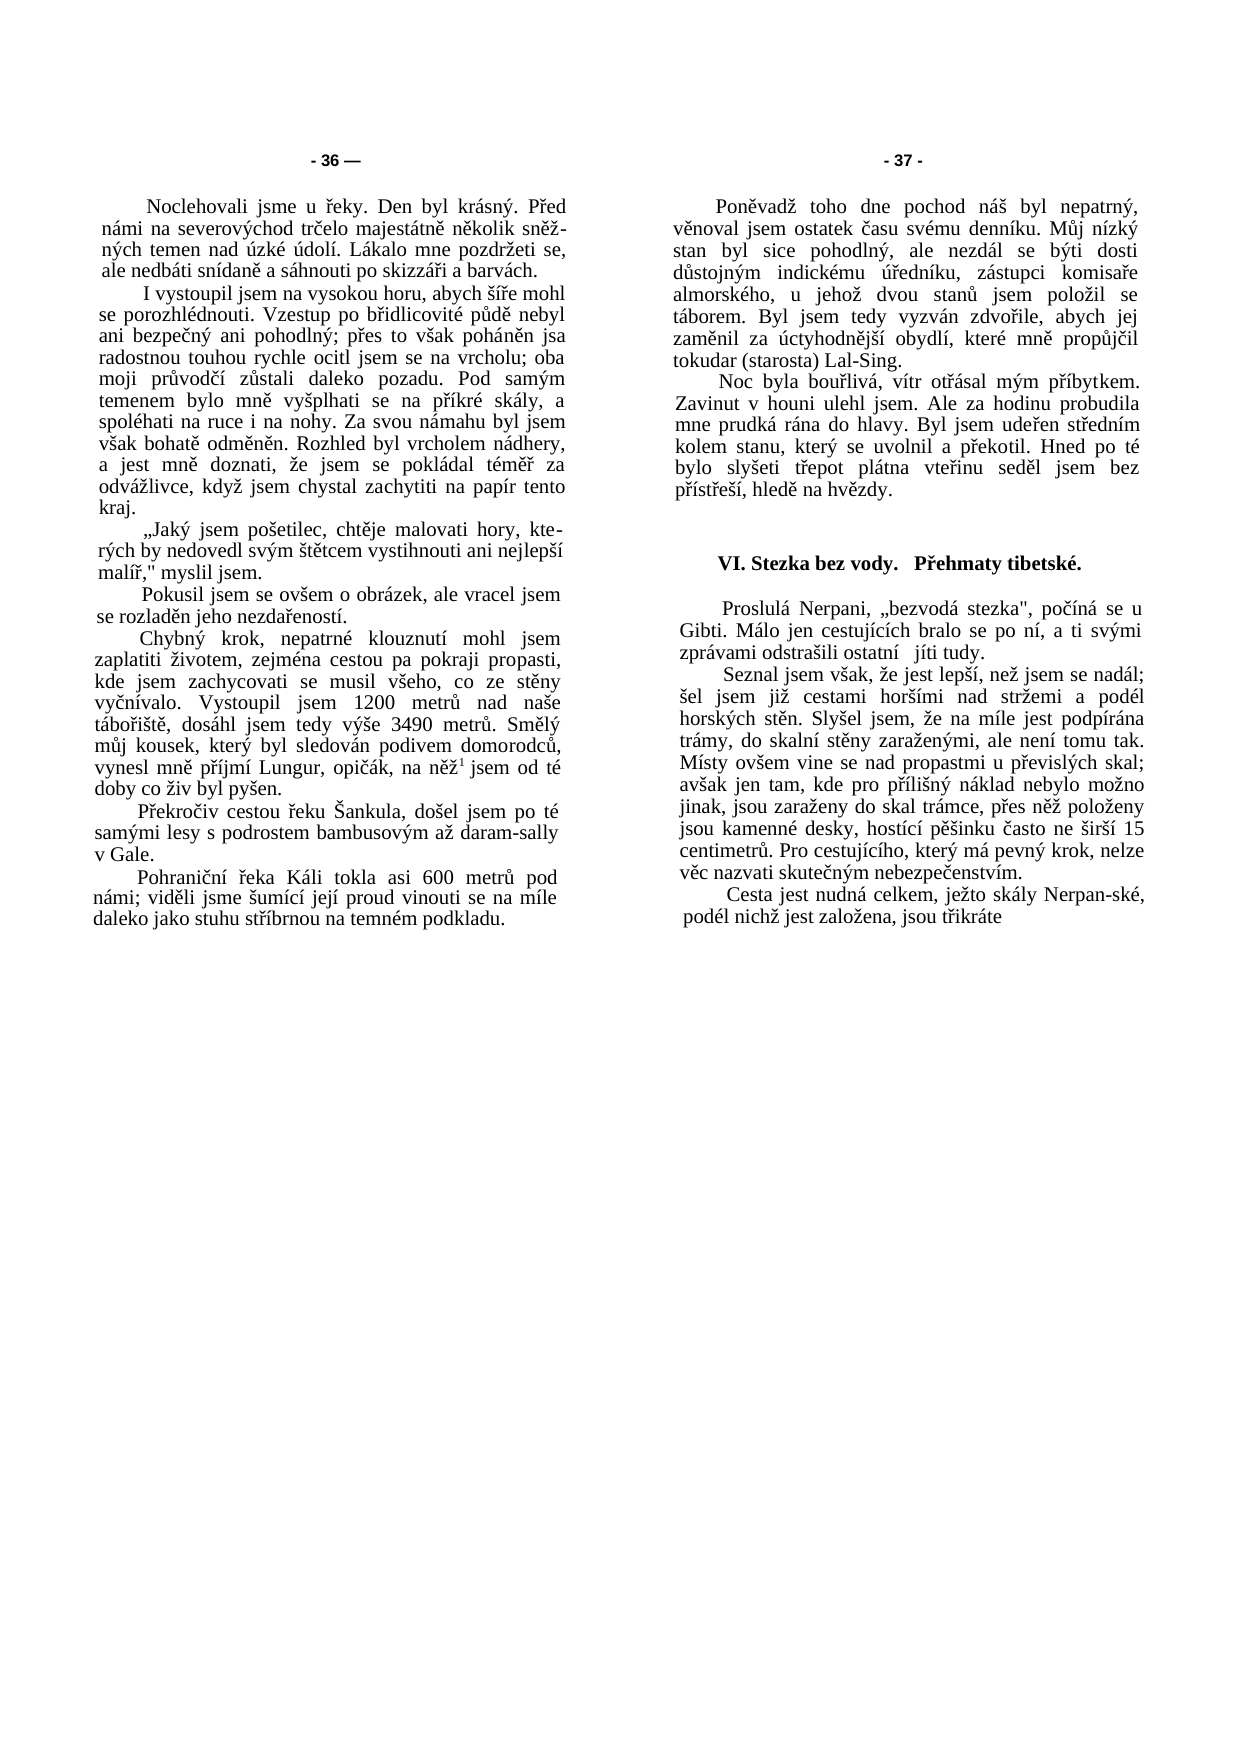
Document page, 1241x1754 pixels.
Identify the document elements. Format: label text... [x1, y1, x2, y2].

text Noclehovali jsme u řeky. Den byl krásný. Před námi na severovýchod trčelo majestátně několik sněžných temen nad úzké údolí. Lákalo mne pozdržeti se, ale nedbáti snídaně a sáhnouti po skizzáři a barvách. [101, 197, 567, 281]
text - 37 - [673, 151, 1134, 170]
text Poněvadž toho dne pochod náš byl nepatrný, věnoval jsem ostatek času svému denníku. Můj nízký stan byl sice pohodlný, ale nezdál se býti dosti důstojným indickému úředníku, zástupci komisaře almorského, u jehož dvou stanů jsem položil se táborem. Byl jsem tedy vyzván zdvořile, abych jej zaměnil za úctyhodnější obydlí, které mně propůjčil tokudar (starosta) Lal-Sing. [673, 196, 1139, 372]
text Seznal jsem však, že jest lepší, než jsem se nadál; šel jsem již cestami horšími nad stržemi a podél horských stěn. Slyšel jsem, že na míle jest podpírána trámy, do skalní stěny zaraženými, ale není tomu tak. Místy ovšem vine se nad propastmi u převislých skal; avšak jen tam, kde pro přílišný náklad nebylo možno jinak, jsou zaraženy do skal trámce, přes něž položeny jsou kamenné desky, hostící pěšinku často ne širší 15 centimetrů. Pro cestujícího, který má pevný krok, nelze věc nazvati skutečným nebezpečenstvím. [679, 664, 1145, 884]
text Proslulá Nerpani, „bezvodá stezka", počíná se u Gibti. Málo jen cestujících bralo se po ní, a ti svými zprávami odstrašili ostatní jíti tudy. [679, 598, 1143, 664]
text Pohraniční řeka Káli tokla asi 600 metrů pod námi; viděli jsme šumící její proud vinouti se na míle daleko jako stuhu stříbrnou na temném podkladu. [93, 868, 558, 929]
text - 36 — [104, 151, 567, 170]
text Chybný krok, nepatrné klouznutí mohl jsem zaplatiti životem, zejména cestou pa pokraji propasti, kde jsem zachycovati se musil všeho, co ze stěny vyčnívalo. Vystoupil jsem 1200 metrů nad naše tábořiště, dosáhl jsem tedy výše 3490 metrů. Smělý můj kousek, který byl sledován podivem domorodců, vynesl mně příjmí Lungur, opičák, na něž1 jsem od té doby co živ byl pyšen. [94, 628, 561, 800]
text Pokusil jsem se ovšem o obrázek, ale vracel jsem se rozladěn jeho nezdařeností. [96, 585, 562, 628]
text „Jaký jsem pošetilec, chtěje malovati hory, kterých by nedovedl svým štětcem vystihnouti ani nejlepší malíř," myslil jsem. [98, 519, 563, 584]
text Noc byla bouřlivá, vítr otřásal mým příbytkem. Zavinut v houni ulehl jsem. Ale za hodinu probudila mne prudká rána do hlavy. Byl jsem udeřen středním kolem stanu, který se uvolnil a překotil. Hned po té bylo slyšeti třepot plátna vteřinu seděl jsem bez přístřeší, hledě na hvězdy. [675, 372, 1140, 500]
text VI. Stezka bez vody. Přehmaty tibetské. [717, 543, 1104, 577]
text I vystoupil jsem na vysokou horu, abych šíře mohl se porozhlédnouti. Vzestup po břidlicovité půdě nebyl ani bezpečný ani pohodlný; přes to však poháněn jsa radostnou touhou rychle ocitl jsem se na vrcholu; oba moji průvodčí zůstali daleko pozadu. Pod samým temenem bylo mně vyšplhati se na příkré skály, a spoléhati na ruce i na nohy. Za svou námahu byl jsem však bohatě odměněn. Rozhled byl vrcholem nádhery, a jest mně doznati, že jsem se pokládal téměř za odvážlivce, když jsem chystal zachytiti na papír tento kraj. [98, 283, 566, 519]
text Cesta jest nudná celkem, ježto skály Nerpan-ské, podél nichž jest založena, jsou třikráte [683, 884, 1146, 928]
text Překročiv cestou řeku Šankula, došel jsem po té samými lesy s podrostem bambusovým až daram-sally v Gale. [94, 801, 559, 865]
